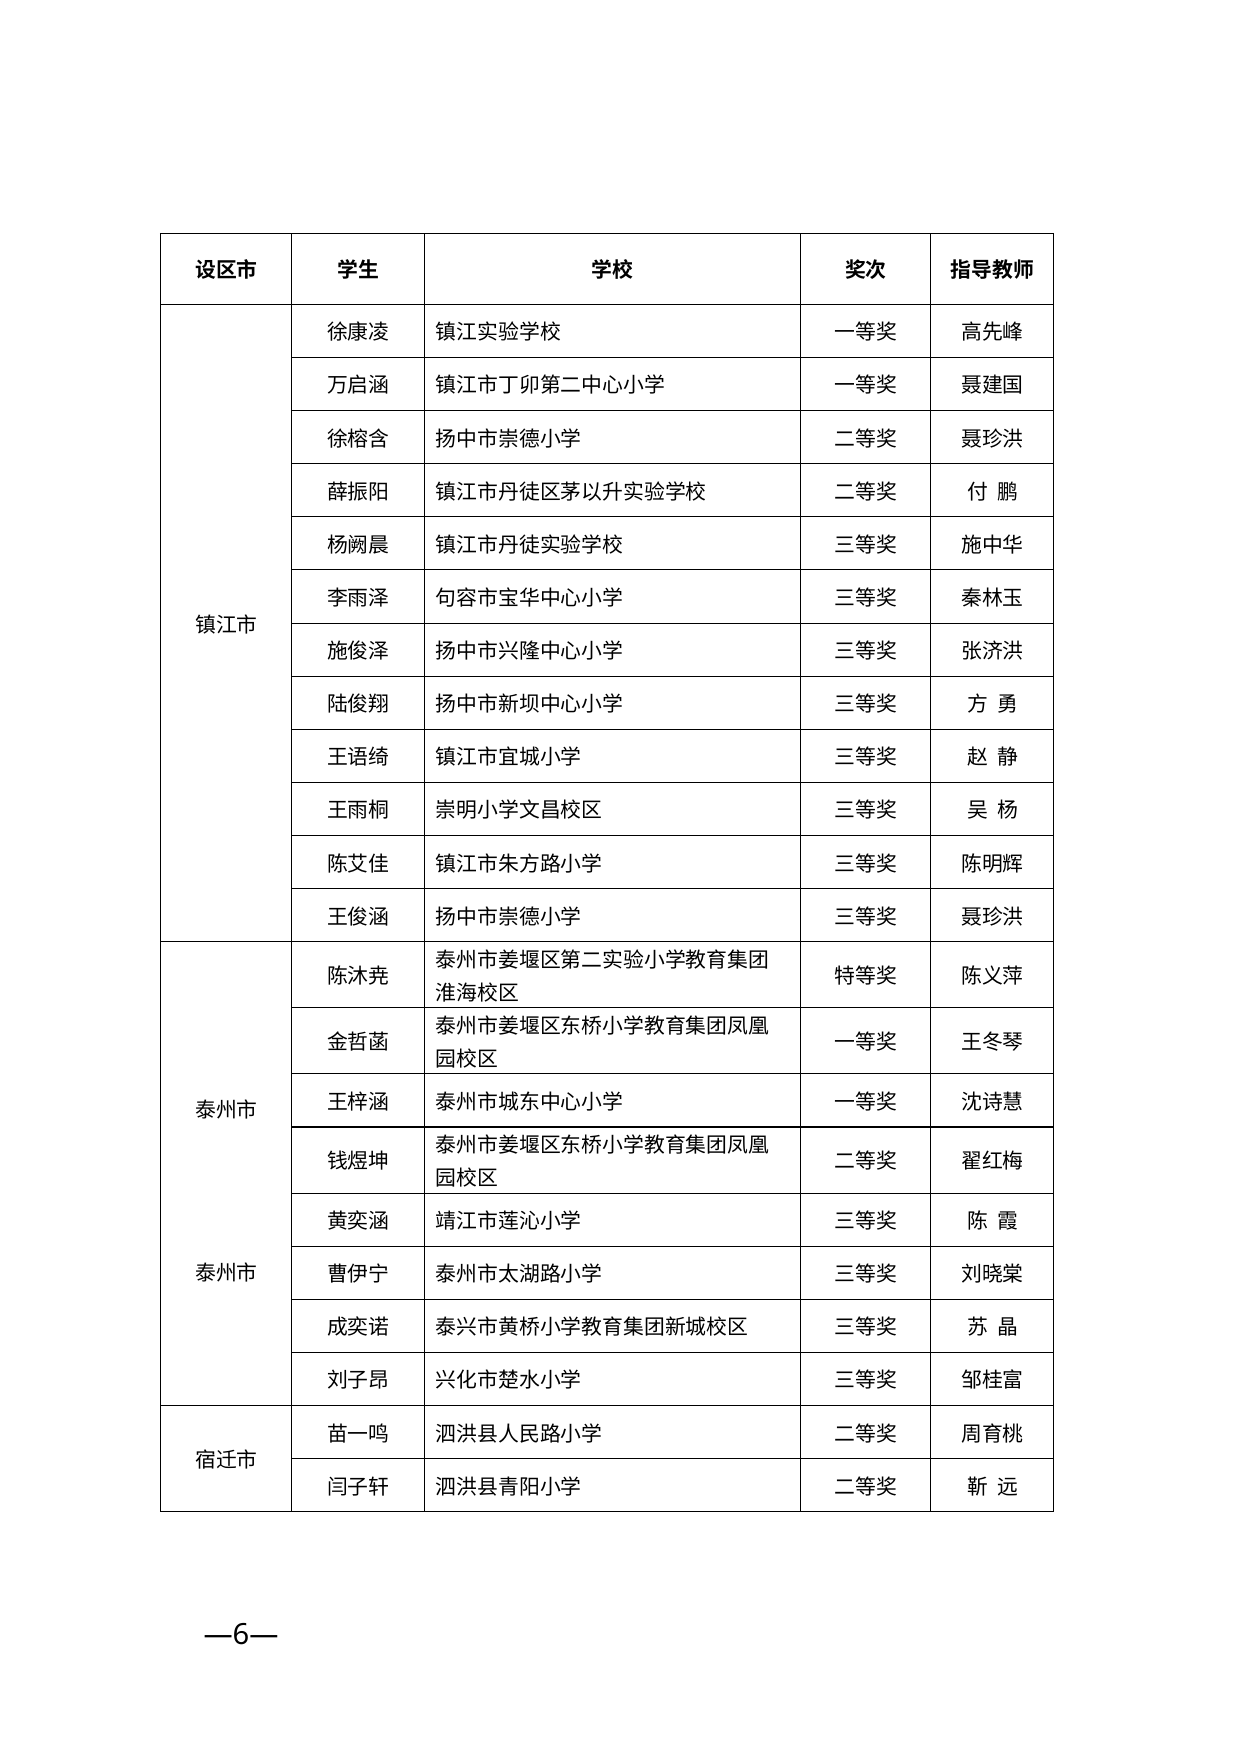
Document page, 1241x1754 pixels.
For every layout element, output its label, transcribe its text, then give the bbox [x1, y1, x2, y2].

table_cell 一等奖 [801, 305, 930, 357]
table_cell 镇江市朱方路小学 [425, 836, 800, 888]
table_cell 王冬琴 [931, 1008, 1053, 1073]
table_cell 二等奖 [801, 1459, 930, 1511]
table_cell 王语绮 [292, 730, 424, 782]
table_cell 陆俊翔 [292, 677, 424, 729]
table_cell 李雨泽 [292, 570, 424, 622]
table_cell 特等奖 [801, 942, 930, 1007]
table_cell 钱煜坤 [292, 1128, 424, 1192]
table_cell 三等奖 [801, 517, 930, 569]
table_cell 一等奖 [801, 1074, 930, 1126]
table_cell 三等奖 [801, 783, 930, 835]
table_cell 扬中市崇德小学 [425, 411, 800, 463]
table_cell 陈沐尭 [292, 942, 424, 1007]
table_cell 靳 远 [931, 1459, 1053, 1511]
table_cell 泰州市 泰州市 [161, 942, 291, 1405]
table_cell 镇江市宜城小学 [425, 730, 800, 782]
table_cell 镇江实验学校 [425, 305, 800, 357]
table_cell 施俊泽 [292, 624, 424, 676]
table_cell 刘子昂 [292, 1353, 424, 1405]
table_cell 二等奖 [801, 411, 930, 463]
table_cell 二等奖 [801, 1128, 930, 1192]
table_cell 翟红梅 [931, 1128, 1053, 1192]
table_header 设区市 [161, 234, 291, 304]
table_cell 三等奖 [801, 677, 930, 729]
table_cell 泰州市姜堰区东桥小学教育集团凤凰园校区 [425, 1128, 800, 1192]
table_cell 泗洪县人民路小学 [425, 1406, 800, 1458]
table_cell 泰州市姜堰区东桥小学教育集团凤凰园校区 [425, 1008, 800, 1073]
table_cell 三等奖 [801, 624, 930, 676]
table_cell 曹伊宁 [292, 1247, 424, 1299]
table_cell 周育桃 [931, 1406, 1053, 1458]
table_cell 聂建国 [931, 358, 1053, 410]
table_cell 高先峰 [931, 305, 1053, 357]
table_cell 沈诗慧 [931, 1074, 1053, 1126]
table_cell 赵 静 [931, 730, 1053, 782]
table_cell 镇江市 [161, 305, 291, 941]
table_cell 徐康凌 [292, 305, 424, 357]
table_cell 扬中市兴隆中心小学 [425, 624, 800, 676]
table_cell 闫子轩 [292, 1459, 424, 1511]
table_cell 三等奖 [801, 730, 930, 782]
table_cell 王梓涵 [292, 1074, 424, 1126]
table_cell 镇江市丁卯第二中心小学 [425, 358, 800, 410]
table_cell 徐榕含 [292, 411, 424, 463]
table_cell 二等奖 [801, 1406, 930, 1458]
table_cell 句容市宝华中心小学 [425, 570, 800, 622]
table_cell 兴化市楚水小学 [425, 1353, 800, 1405]
table_header 指导教师 [931, 234, 1053, 304]
table_cell 泰州市太湖路小学 [425, 1247, 800, 1299]
table_cell 方 勇 [931, 677, 1053, 729]
table_cell 邹桂富 [931, 1353, 1053, 1405]
table_cell 镇江市丹徒区茅以升实验学校 [425, 464, 800, 516]
table_cell 镇江市丹徒实验学校 [425, 517, 800, 569]
table_cell 二等奖 [801, 464, 930, 516]
table_header 学校 [425, 234, 800, 304]
table_cell 泰州市城东中心小学 [425, 1074, 800, 1126]
table_cell 成奕诺 [292, 1300, 424, 1352]
table_cell 三等奖 [801, 836, 930, 888]
table_cell 泗洪县青阳小学 [425, 1459, 800, 1511]
table_cell 王雨桐 [292, 783, 424, 835]
table_cell 泰州市姜堰区第二实验小学教育集团淮海校区 [425, 942, 800, 1007]
table_cell 一等奖 [801, 358, 930, 410]
table_cell 三等奖 [801, 1300, 930, 1352]
table_cell 金哲菡 [292, 1008, 424, 1073]
table_cell 吴 杨 [931, 783, 1053, 835]
table_cell 万启涵 [292, 358, 424, 410]
table_header 奖次 [801, 234, 930, 304]
table_cell 黄奕涵 [292, 1194, 424, 1246]
table_cell 崇明小学文昌校区 [425, 783, 800, 835]
table_cell 一等奖 [801, 1008, 930, 1073]
table_cell 靖江市莲沁小学 [425, 1194, 800, 1246]
table_cell 施中华 [931, 517, 1053, 569]
table_cell 杨阙晨 [292, 517, 424, 569]
table_cell 陈 霞 [931, 1194, 1053, 1246]
table_cell 刘晓棠 [931, 1247, 1053, 1299]
table_cell 聂珍洪 [931, 411, 1053, 463]
table_cell 张济洪 [931, 624, 1053, 676]
table_cell 聂珍洪 [931, 889, 1053, 941]
table_cell 扬中市崇德小学 [425, 889, 800, 941]
table_cell 三等奖 [801, 889, 930, 941]
table_cell 泰兴市黄桥小学教育集团新城校区 [425, 1300, 800, 1352]
table_cell 苗一鸣 [292, 1406, 424, 1458]
table_cell 秦林玉 [931, 570, 1053, 622]
table_header 学生 [292, 234, 424, 304]
table_cell 三等奖 [801, 1194, 930, 1246]
table_cell 三等奖 [801, 1247, 930, 1299]
table_cell 付 鹏 [931, 464, 1053, 516]
table_cell 三等奖 [801, 570, 930, 622]
table_cell 苏 晶 [931, 1300, 1053, 1352]
table_cell 薛振阳 [292, 464, 424, 516]
table_cell 扬中市新坝中心小学 [425, 677, 800, 729]
table_cell 陈明辉 [931, 836, 1053, 888]
table_cell 陈义萍 [931, 942, 1053, 1007]
table_cell 陈艾佳 [292, 836, 424, 888]
table_cell 王俊涵 [292, 889, 424, 941]
table_cell 宿迁市 [161, 1406, 291, 1511]
table_cell 三等奖 [801, 1353, 930, 1405]
